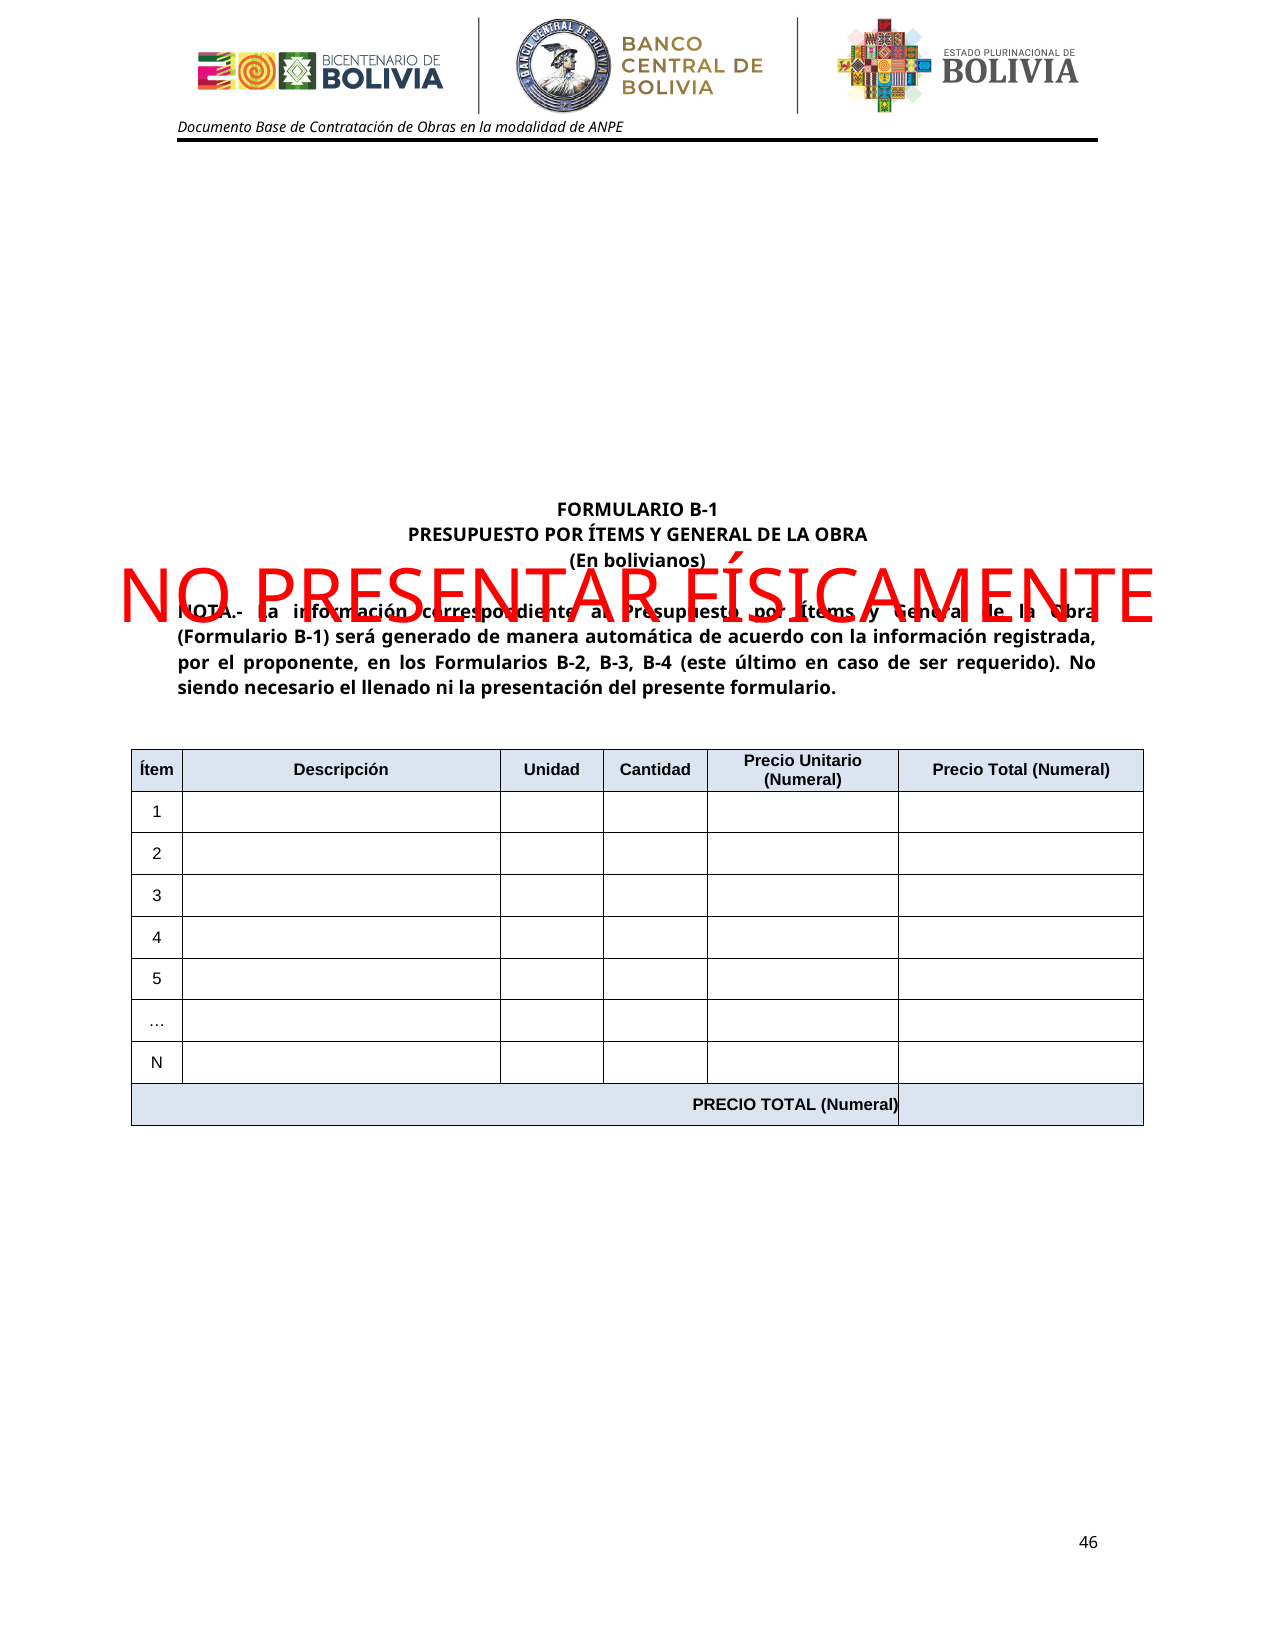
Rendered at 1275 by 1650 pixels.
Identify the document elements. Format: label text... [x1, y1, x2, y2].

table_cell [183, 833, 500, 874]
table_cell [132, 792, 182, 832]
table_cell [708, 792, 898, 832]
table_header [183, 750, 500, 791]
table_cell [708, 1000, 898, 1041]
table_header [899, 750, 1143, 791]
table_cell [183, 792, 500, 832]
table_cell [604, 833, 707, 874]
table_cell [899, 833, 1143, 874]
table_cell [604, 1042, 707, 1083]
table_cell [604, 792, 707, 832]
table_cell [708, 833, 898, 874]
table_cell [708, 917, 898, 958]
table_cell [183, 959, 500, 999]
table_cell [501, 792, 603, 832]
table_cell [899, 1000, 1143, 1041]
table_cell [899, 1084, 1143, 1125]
text PRESUPUESTO POR ÍTEMS Y GENERAL DE LA OBRA [177, 522, 1098, 547]
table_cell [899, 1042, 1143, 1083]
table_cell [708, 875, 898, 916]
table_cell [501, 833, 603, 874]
text NOTA.- La información correspondiente al Presupuesto por Ítems y General de la Obra (Formulario B-1) será generado de manera automática de acuerdo con la información registrada, por el proponente, en los Formularios B-2, B-3, B-4 (este último en caso de ser requerido). No siendo necesario el llenado ni la presentación del presente formulario. [177, 598, 1098, 700]
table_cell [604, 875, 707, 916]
text FORMULARIO B-1 [177, 496, 1098, 522]
picture [0, 1, 1275, 117]
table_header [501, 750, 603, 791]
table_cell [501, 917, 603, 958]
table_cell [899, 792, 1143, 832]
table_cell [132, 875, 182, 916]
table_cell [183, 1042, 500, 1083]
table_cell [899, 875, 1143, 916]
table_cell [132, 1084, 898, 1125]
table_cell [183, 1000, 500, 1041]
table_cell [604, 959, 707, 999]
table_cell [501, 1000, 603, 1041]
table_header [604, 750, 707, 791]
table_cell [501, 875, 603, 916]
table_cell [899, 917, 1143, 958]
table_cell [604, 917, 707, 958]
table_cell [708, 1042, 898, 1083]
text (En bolivianos) [177, 547, 1098, 573]
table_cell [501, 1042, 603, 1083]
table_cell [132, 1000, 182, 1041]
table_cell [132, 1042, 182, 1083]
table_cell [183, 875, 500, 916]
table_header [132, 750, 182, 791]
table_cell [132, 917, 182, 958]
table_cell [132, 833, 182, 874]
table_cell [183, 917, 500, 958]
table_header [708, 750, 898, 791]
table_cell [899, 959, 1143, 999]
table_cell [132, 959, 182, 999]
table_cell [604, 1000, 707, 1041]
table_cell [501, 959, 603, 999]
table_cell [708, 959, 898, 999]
